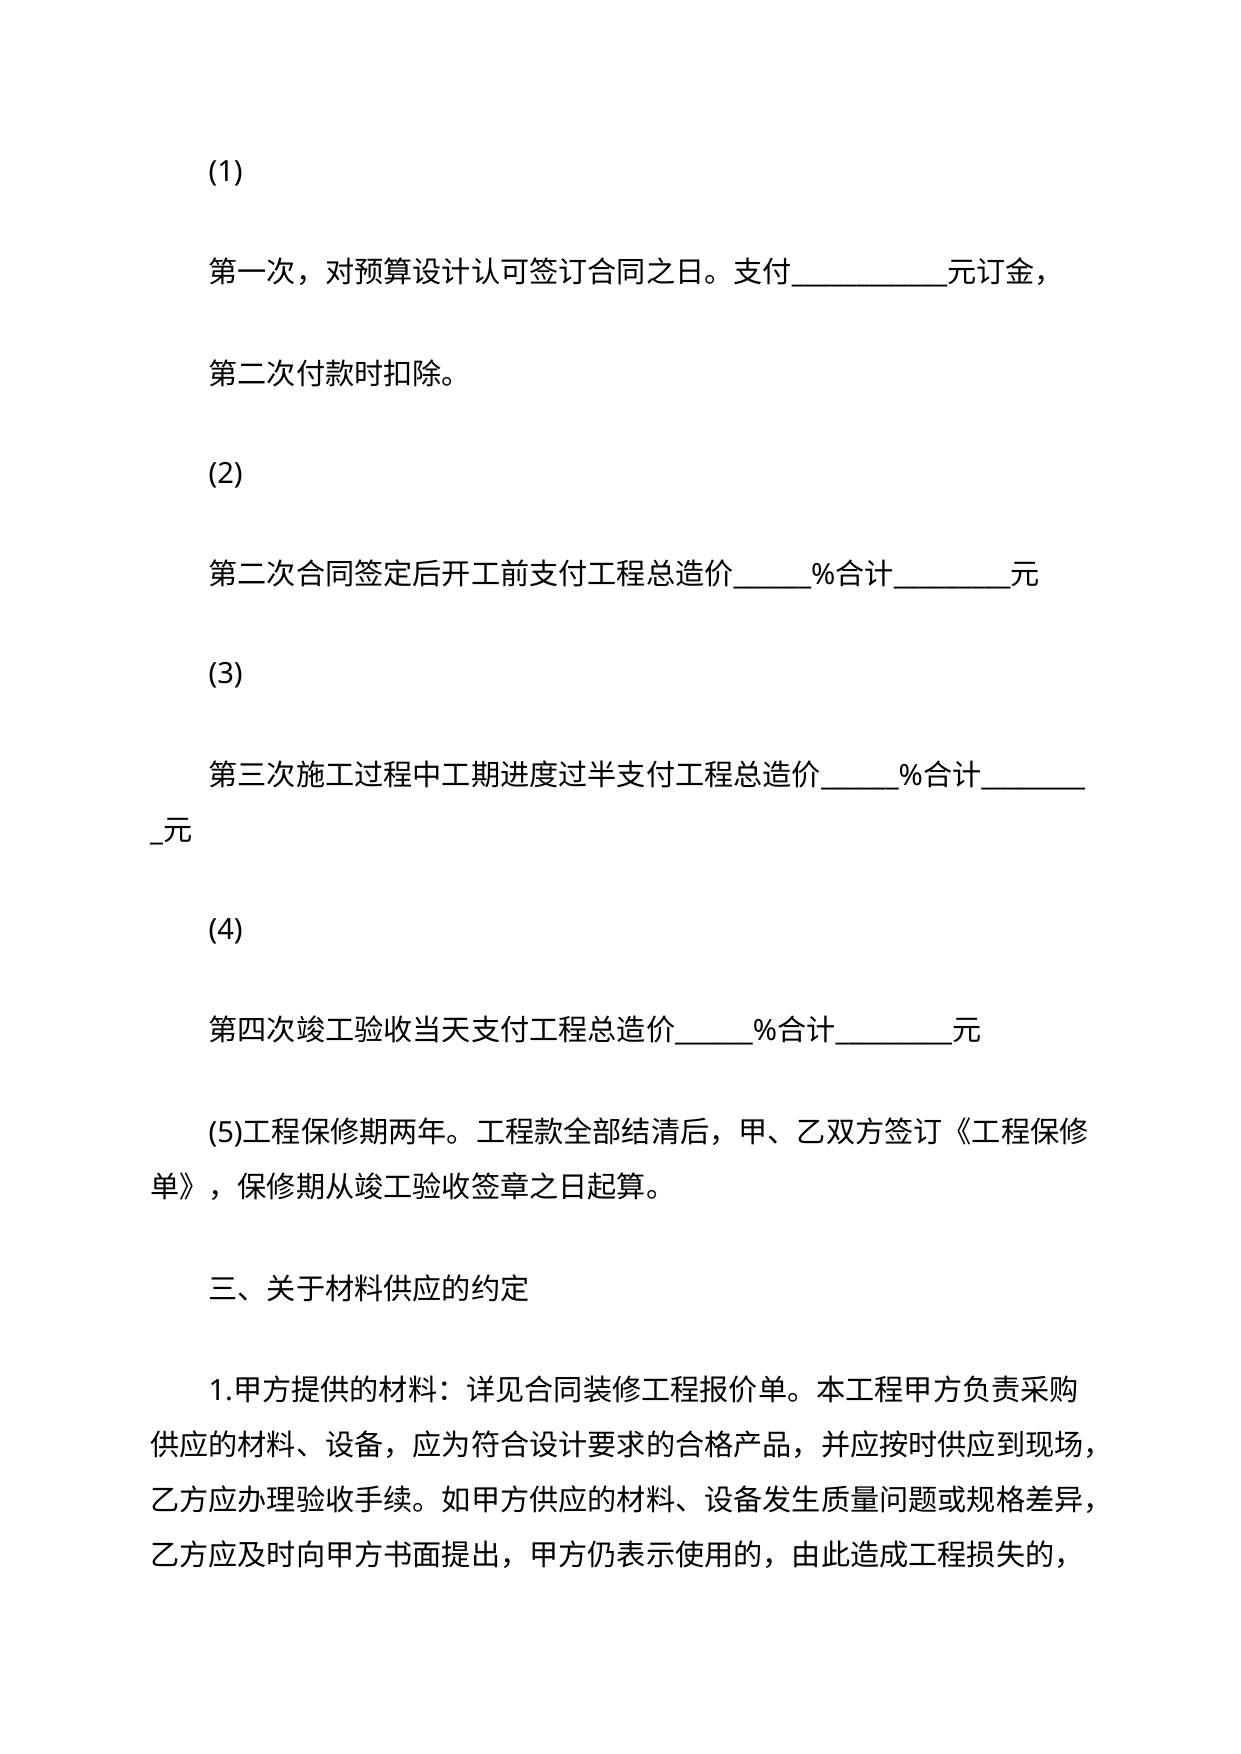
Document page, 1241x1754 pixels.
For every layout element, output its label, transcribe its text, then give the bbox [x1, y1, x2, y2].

text 三、关于材料供应的约定 [150, 1265, 1090, 1307]
text 第二次付款时扣除。 [150, 350, 1090, 393]
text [150, 1367, 1090, 1574]
text (4) [150, 908, 1090, 948]
text (1) [150, 150, 1090, 190]
text 第四次竣工验收当天支付工程总造价______%合计_________元 [150, 1006, 1090, 1049]
text 第二次合同签定后开工前支付工程总造价______%合计_________元 [150, 551, 1090, 593]
text (5)工程保修期两年。工程款全部结清后，甲、乙双方签订《工程保修单》，保修期从竣工验收签章之日起算。 [150, 1108, 1090, 1206]
text (3) [150, 653, 1090, 692]
text 第一次，对预算设计认可签订合同之日。支付____________元订金， [150, 248, 1090, 291]
text (2) [150, 452, 1090, 492]
text 第三次施工过程中工期进度过半支付工程总造价______%合计_________元 [150, 751, 1090, 848]
